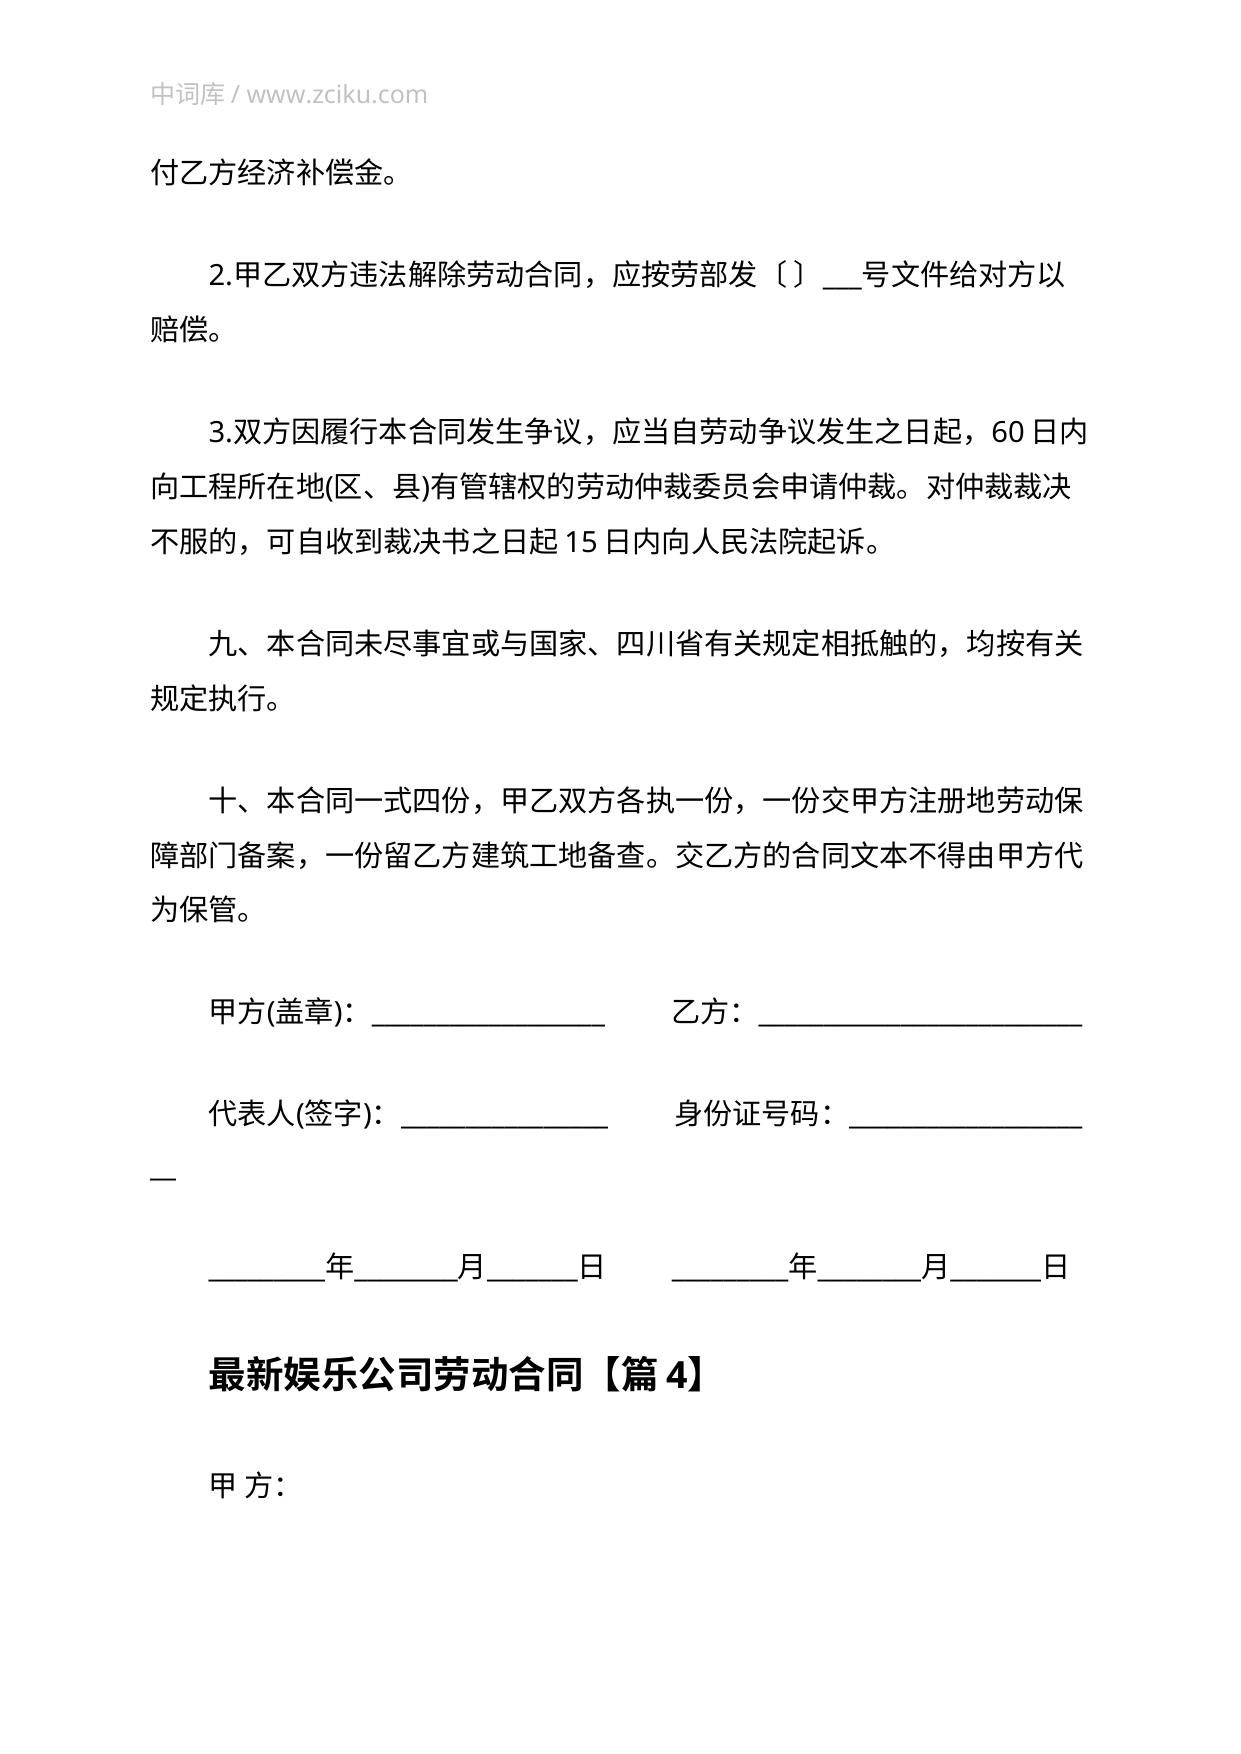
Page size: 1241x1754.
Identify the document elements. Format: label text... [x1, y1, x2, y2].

text 十、本合同一式四份，甲乙双方各执一份，一份交甲方注册地劳动保障部门备案，一份留乙方建筑工地备查。交乙方的合同文本不得由甲方代为保管。 [150, 777, 1090, 929]
text 九、本合同未尽事宜或与国家、四川省有关规定相抵触的，均按有关规定执行。 [150, 621, 1090, 718]
text 3.双方因履行本合同发生争议，应当自劳动争议发生之日起，60日内向工程所在地(区、县)有管辖权的劳动仲裁委员会申请仲裁。对仲裁裁决不服的，可自收到裁决书之日起15日内向人民法院起诉。 [150, 408, 1090, 561]
text 代表人(签字)：________________ 身份证号码：____________________ [150, 1091, 1090, 1185]
text 2.甲乙双方违法解除劳动合同，应按劳部发〔 〕___号文件给对方以赔偿。 [150, 252, 1090, 349]
text _________年________月_______日 _________年________月_______日 [150, 1243, 1090, 1286]
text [150, 150, 1090, 192]
text 甲方(盖章)：__________________ 乙方：_________________________ [150, 989, 1090, 1031]
text 甲 方： [150, 1463, 1090, 1505]
text 最新娱乐公司劳动合同【篇4】 [150, 1345, 1090, 1400]
